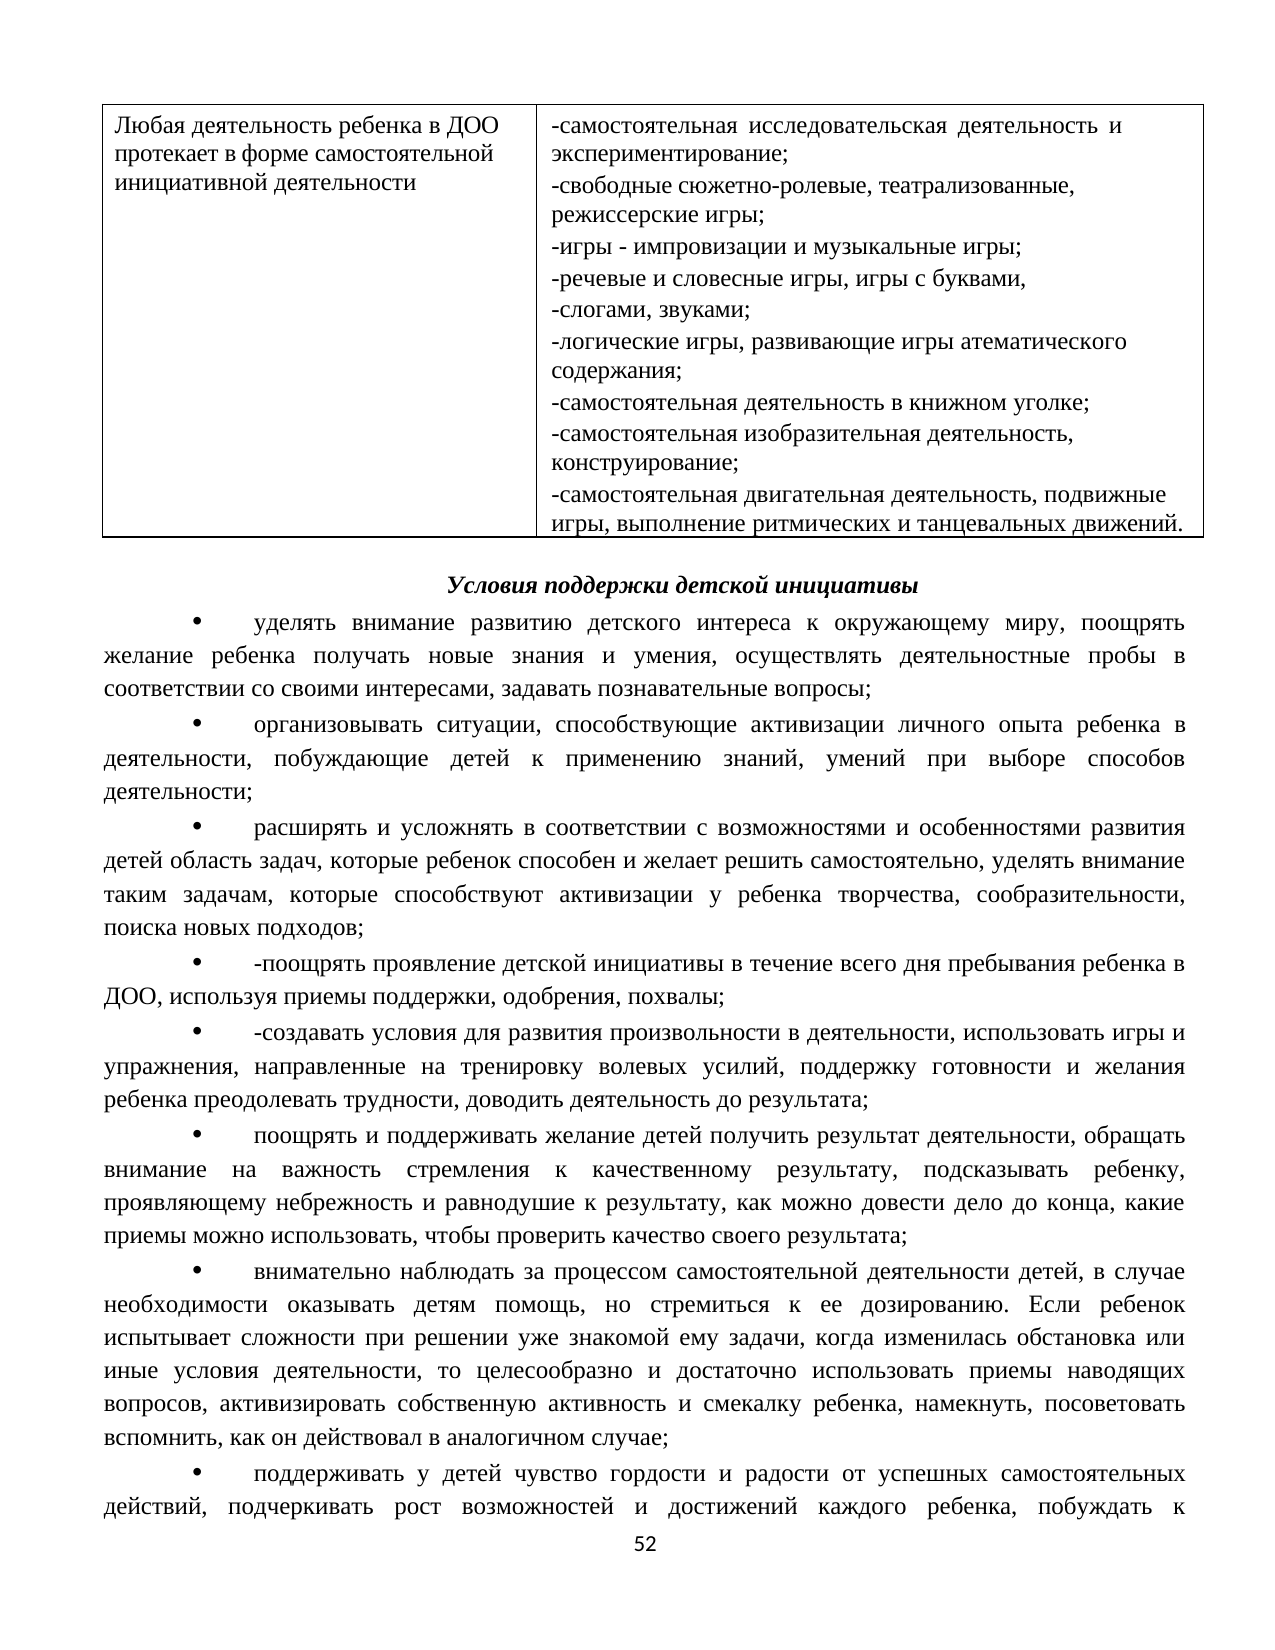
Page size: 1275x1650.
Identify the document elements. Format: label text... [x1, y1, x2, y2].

table_header -самостоятельная исследовательская деятельность и экспериментирование; -свободные сюжетно-ролевые, театрализованные, режиссерские игры; -игры - импровизации и музыкальные игры; -речевые и словесные игры, игры с буквами, -слогами, звуками; -логические игры, развивающие игры атематического содержания; -самостоятельная деятельность в книжном уголке; -самостоятельная изобразительная деятельность, конструирование; -самостоятельная двигательная деятельность, подвижные игры, выполнение ритмических и танцевальных движений. [537, 105, 1203, 536]
table_header Любая деятельность ребенка в ДОО протекает в форме самостоятельной инициативной деятельности [103, 105, 536, 536]
list -создавать условия для развития произвольности в деятельности, использовать игры и упражнения, направленные на тренировку волевых усилий, поддержку готовности и желания ребенка преодолевать трудности, доводить деятельность до результата; [103, 1014, 1186, 1113]
text Условия поддержки детской инициативы [103, 571, 1186, 599]
list расширять и усложнять в соответствии с возможностями и особенностями развития детей область задач, которые ребенок способен и желает решить самостоятельно, уделять внимание таким задачам, которые способствуют активизации у ребенка творчества, сообразительности, поиска новых подходов; [103, 809, 1186, 940]
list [103, 1454, 1186, 1520]
list организовывать ситуации, способствующие активизации личного опыта ребенка в деятельности, побуждающие детей к применению знаний, умений при выборе способов деятельности; [103, 706, 1186, 805]
list поощрять и поддерживать желание детей получить результат деятельности, обращать внимание на важность стремления к качественному результату, подсказывать ребенку, проявляющему небрежность и равнодушие к результату, как можно довести дело до конца, какие приемы можно использовать, чтобы проверить качество своего результата; [103, 1117, 1186, 1248]
list уделять внимание развитию детского интереса к окружающему миру, поощрять желание ребенка получать новые знания и умения, осуществлять деятельностные пробы в соответствии со своими интересами, задавать познавательные вопросы; [103, 603, 1186, 702]
list -поощрять проявление детской инициативы в течение всего дня пребывания ребенка в ДОО, используя приемы поддержки, одобрения, похвалы; [103, 945, 1186, 1010]
list внимательно наблюдать за процессом самостоятельной деятельности детей, в случае необходимости оказывать детям помощь, но стремиться к ее дозированию. Если ребенок испытывает сложности при решении уже знакомой ему задачи, когда изменилась обстановка или иные условия деятельности, то целесообразно и достаточно использовать приемы наводящих вопросов, активизировать собственную активность и смекалку ребенка, намекнуть, посоветовать вспомнить, как он действовал в аналогичном случае; [103, 1253, 1186, 1450]
